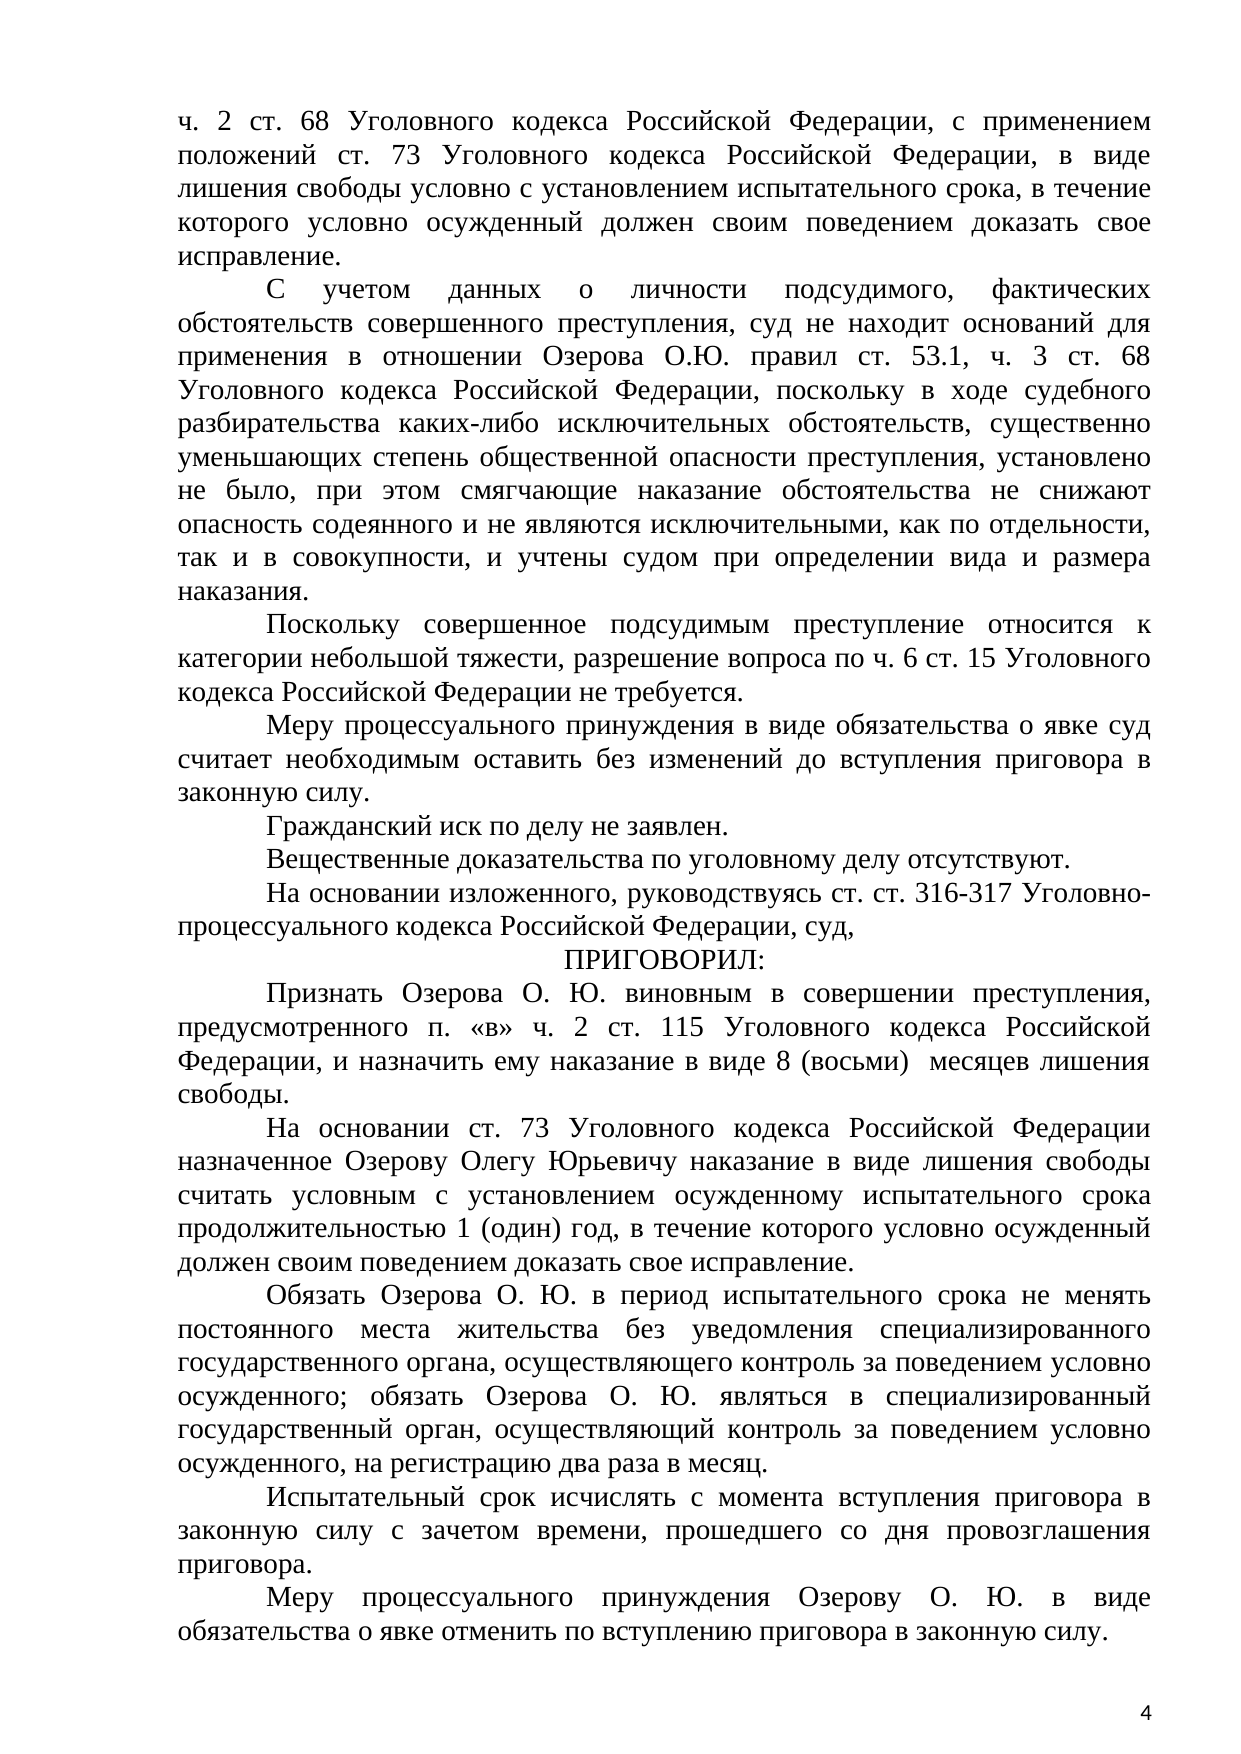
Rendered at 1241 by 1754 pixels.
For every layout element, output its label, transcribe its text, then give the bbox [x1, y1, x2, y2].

text Вещественные доказательства по уголовному делу отсутствуют. [177, 841, 1152, 875]
text Поскольку совершенное подсудимым преступление относится к категории небольшой тяжести, разрешение вопроса по ч. 6 ст. 15 Уголовного кодекса Российской Федерации не требуется. [177, 607, 1152, 707]
text Гражданский иск по делу не заявлен. [177, 808, 1152, 841]
text Меру процессуального принуждения в виде обязательства о явке суд считает необходимым оставить без изменений до вступления приговора в законную силу. [177, 707, 1152, 808]
text С учетом данных о личности подсудимого, фактических обстоятельств совершенного преступления, суд не находит оснований для применения в отношении Озерова О.Ю. правил ст. 53.1, ч. 3 ст. 68 Уголовного кодекса Российской Федерации, поскольку в ходе судебного разбирательства каких-либо исключительных обстоятельств, существенно уменьшающих степень общественной опасности преступления, установлено не было, при этом смягчающие наказание обстоятельства не снижают опасность содеянного и не являются исключительными, как по отдельности, так и в совокупности, и учтены судом при определении вида и размера наказания. [177, 271, 1152, 607]
text На основании изложенного, руководствуясь ст. ст. 316-317 Уголовно-процессуального кодекса Российской Федерации, суд, [177, 875, 1152, 942]
text Испытательный срок исчислять с момента вступления приговора в законную силу с зачетом времени, прошедшего со дня провозглашения приговора. [177, 1479, 1152, 1579]
text Признать Озерова О. Ю. виновным в совершении преступления, предусмотренного п. «в» ч. 2 ст. 115 Уголовного кодекса Российской Федерации, и назначить ему наказание в виде 8 (восьми) месяцев лишения свободы. [177, 976, 1152, 1110]
text Обязать Озерова О. Ю. в период испытательного срока не менять постоянного места жительства без уведомления специализированного государственного органа, осуществляющего контроль за поведением условно осужденного; обязать Озерова О. Ю. являться в специализированный государственный орган, осуществляющий контроль за поведением условно осужденного, на регистрацию два раза в месяц. [177, 1277, 1152, 1479]
text ПРИГОВОРИЛ: [177, 942, 1152, 976]
text Меру процессуального принуждения Озерову О. Ю. в виде обязательства о явке отменить по вступлению приговора в законную силу. [177, 1579, 1152, 1646]
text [177, 103, 1152, 271]
text На основании ст. 73 Уголовного кодекса Российской Федерации назначенное Озерову Олегу Юрьевичу наказание в виде лишения свободы считать условным с установлением осужденному испытательного срока продолжительностью 1 (один) год, в течение которого условно осужденный должен своим поведением доказать свое исправление. [177, 1110, 1152, 1277]
